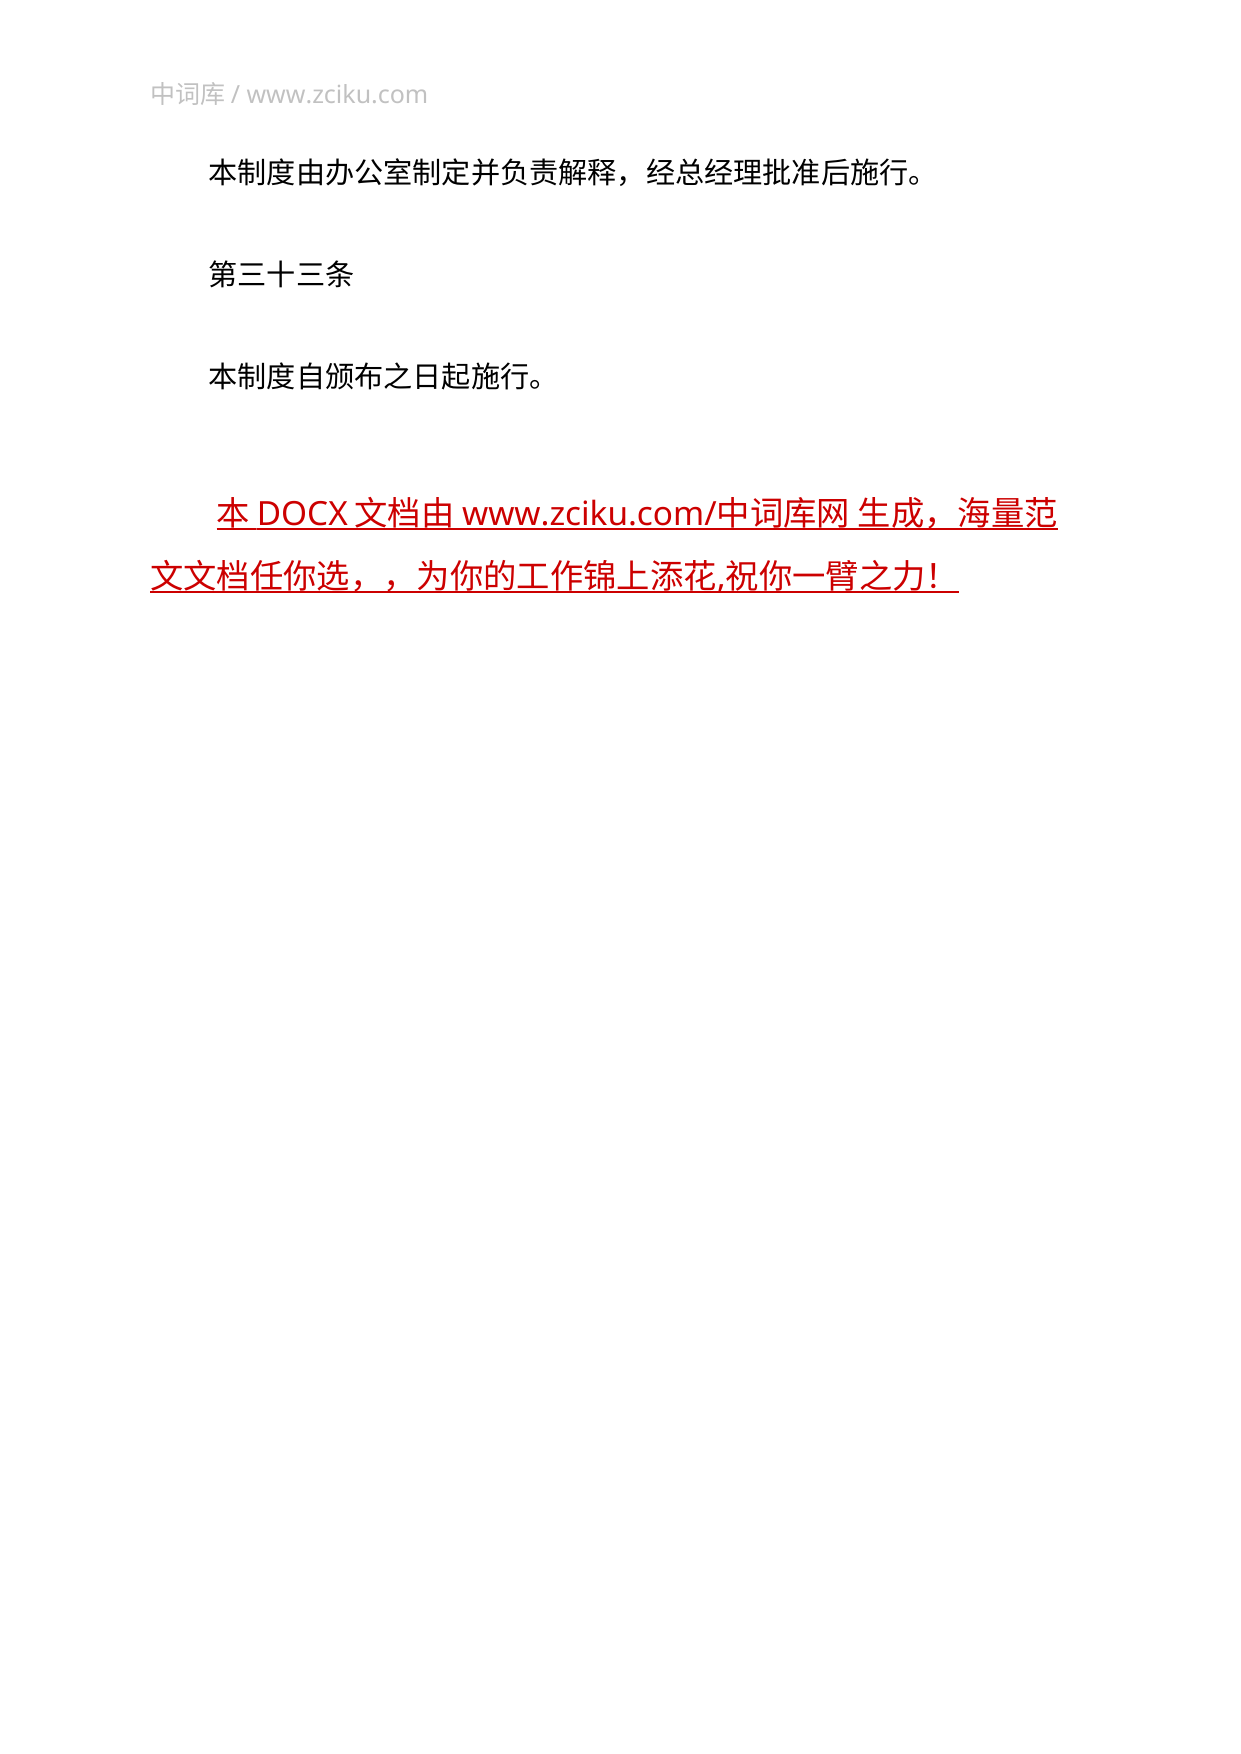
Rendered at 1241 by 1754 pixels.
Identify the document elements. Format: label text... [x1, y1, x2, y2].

text 本制度由办公室制定并负责解释，经总经理批准后施行。 [150, 150, 1090, 192]
text 本DOCX文档由 www.zciku.com/中词库网 生成，海量范文文档任你选，，为你的工作锦上添花,祝你一臂之力！ [150, 487, 1090, 598]
text 本制度自颁布之日起施行。 [150, 353, 1090, 396]
text 第三十三条 [150, 252, 1090, 294]
